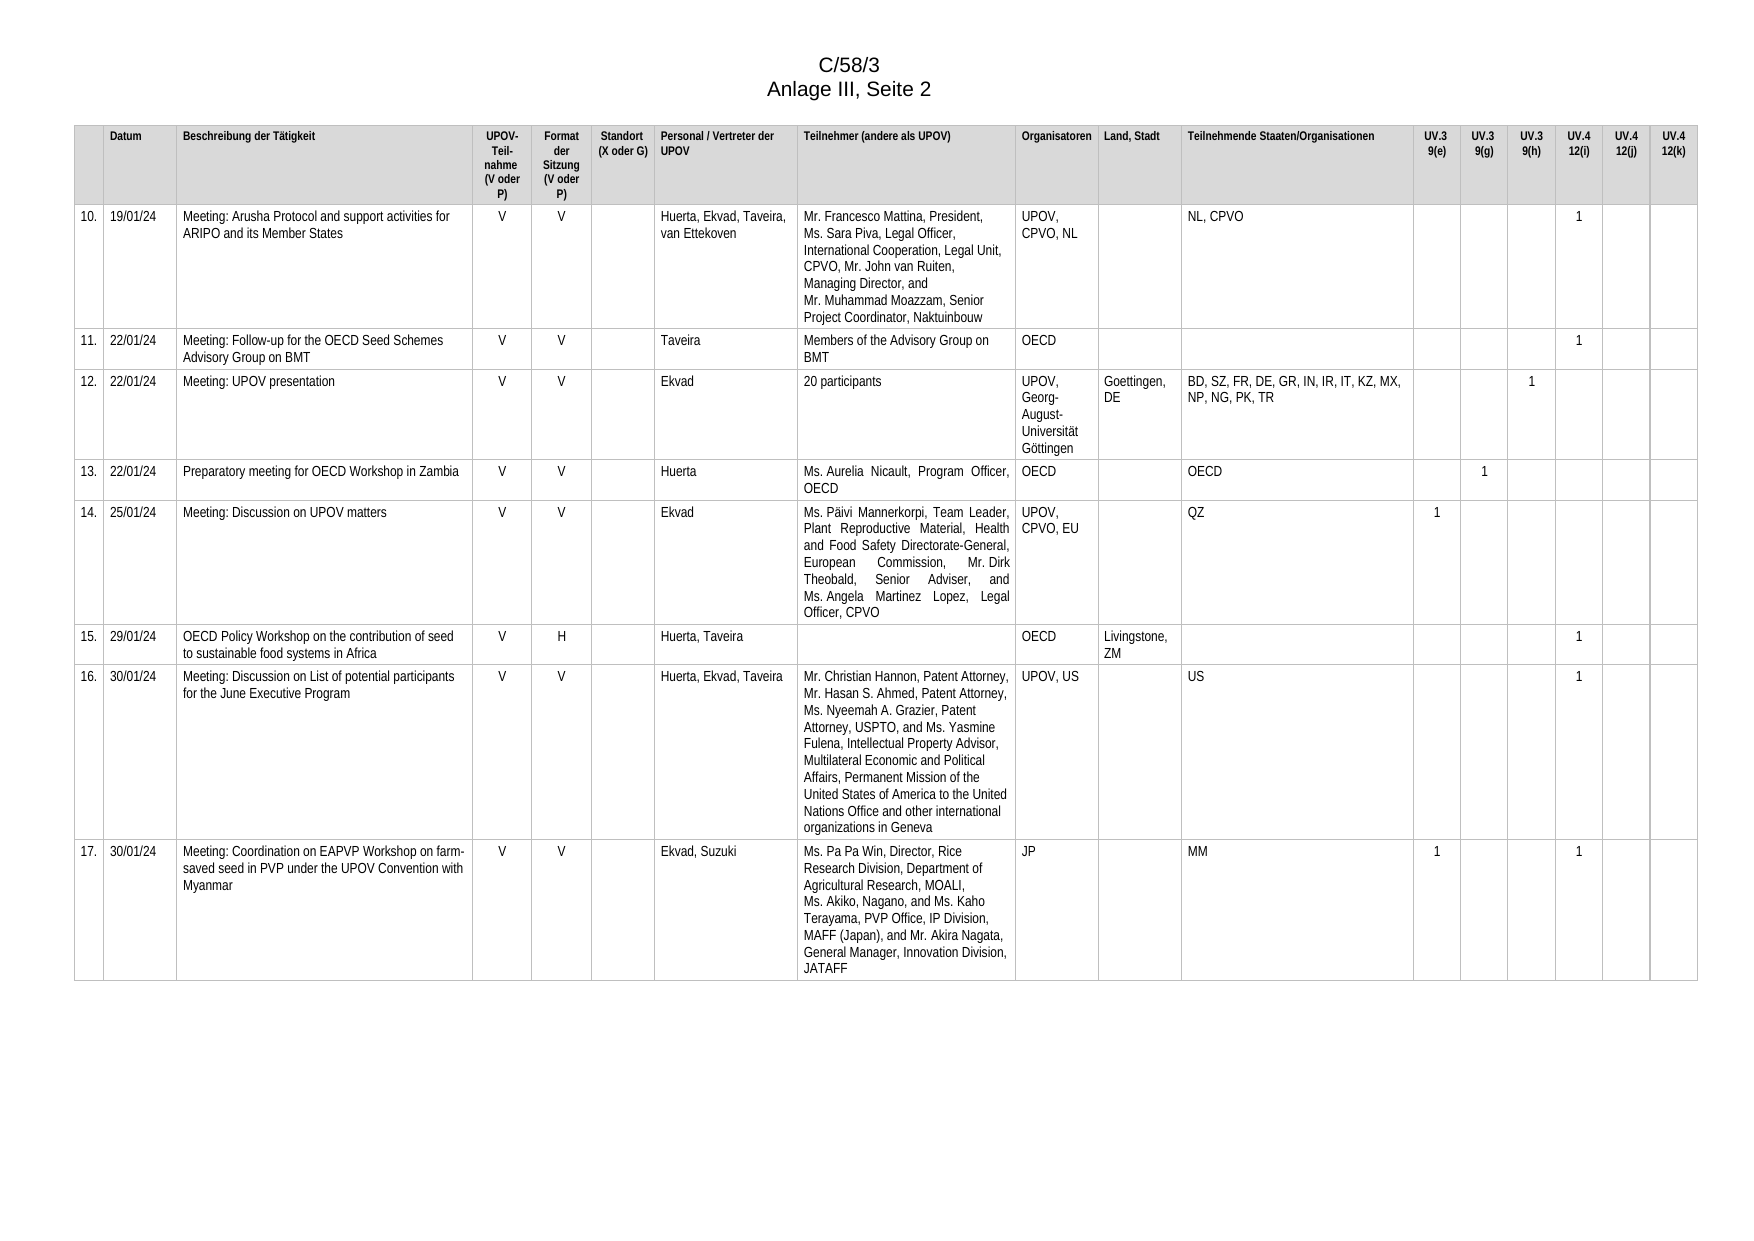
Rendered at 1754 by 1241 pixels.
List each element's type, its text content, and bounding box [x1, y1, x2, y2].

table_cell 1 [1414, 840, 1460, 980]
table_cell Ekvad [655, 501, 797, 624]
table_cell Meeting: Discussion on UPOV matters [177, 501, 472, 624]
table_cell Huerta [655, 460, 797, 499]
table_cell [592, 460, 654, 499]
table_cell [75, 370, 103, 459]
table_cell Goettingen, DE [1099, 370, 1181, 459]
table_cell 30/01/24 [104, 665, 176, 839]
table_cell [1099, 329, 1181, 368]
table_cell V [473, 460, 531, 499]
table_cell QZ [1182, 501, 1413, 624]
table_cell [1556, 460, 1602, 499]
table_cell 22/01/24 [104, 460, 176, 499]
table_cell [1508, 625, 1555, 664]
table_cell [1603, 460, 1649, 499]
table_cell OECD Policy Workshop on the contribution of seed to sustainable food systems in Africa [177, 625, 472, 664]
table_cell [592, 501, 654, 624]
table_cell [1603, 665, 1649, 839]
table_header Teilnehmer (andere als UPOV) [798, 126, 1015, 204]
table_cell [1603, 370, 1649, 459]
table_cell [1508, 665, 1555, 839]
table_header [75, 126, 103, 204]
table_cell [75, 460, 103, 499]
table_cell JP [1016, 840, 1098, 980]
table_cell Ms. Pa Pa Win, Director, Rice Research Division, Department of Agricultural Research, MOALI, Ms. Akiko, Nagano, and Ms. Kaho Terayama, PVP Office, IP Division, MAFF (Japan), and Mr. Akira Nagata, General Manager, Innovation Division, JATAFF [798, 840, 1015, 980]
table_cell [1461, 501, 1507, 624]
table_cell NL, CPVO [1182, 205, 1413, 328]
table_cell Meeting: Discussion on List of potential participants for the June Executive Program [177, 665, 472, 839]
table_cell 1 [1508, 370, 1555, 459]
table_cell [1182, 625, 1413, 664]
table_cell V [532, 370, 591, 459]
table_cell UPOV, CPVO, EU [1016, 501, 1098, 624]
table_cell [1099, 205, 1181, 328]
table_header UV.3 9(h) [1508, 126, 1555, 204]
table_header Teilnehmende Staaten/Organisationen [1182, 126, 1413, 204]
table_cell Ekvad, Suzuki [655, 840, 797, 980]
table_cell [1414, 329, 1460, 368]
table_cell Ekvad [655, 370, 797, 459]
table_cell Ms. Päivi Mannerkorpi, Team Leader, Plant Reproductive Material, Health and Food Safety Directorate-General, European Commission, Mr. Dirk Theobald, Senior Adviser, and Ms. Angela Martinez Lopez, Legal Officer, CPVO [798, 501, 1015, 624]
table_cell V [532, 840, 591, 980]
table_cell [798, 625, 1015, 664]
table_cell Preparatory meeting for OECD Workshop in Zambia [177, 460, 472, 499]
table_cell [1099, 840, 1181, 980]
table_cell 20 participants [798, 370, 1015, 459]
table_cell V [473, 329, 531, 368]
table_cell [1651, 370, 1697, 459]
table_cell [1414, 205, 1460, 328]
table_cell Mr. Christian Hannon, Patent Attorney, Mr. Hasan S. Ahmed, Patent Attorney, Ms. Nyeemah A. Grazier, Patent Attorney, USPTO, and Ms. Yasmine Fulena, Intellectual Property Advisor, Multilateral Economic and Political Affairs, Permanent Mission of the United States of America to the United Nations Office and other international organizations in Geneva [798, 665, 1015, 839]
table_cell MM [1182, 840, 1413, 980]
table_cell [75, 840, 103, 980]
table_cell 1 [1414, 501, 1460, 624]
table_cell [592, 205, 654, 328]
table_cell [1603, 205, 1649, 328]
table_cell 1 [1556, 625, 1602, 664]
table_cell Huerta, Taveira [655, 625, 797, 664]
table_cell V [473, 665, 531, 839]
table_cell [1099, 501, 1181, 624]
table_cell [1461, 205, 1507, 328]
table_cell [1508, 205, 1555, 328]
table_cell OECD [1182, 460, 1413, 499]
table_cell V [473, 370, 531, 459]
table_cell [1603, 329, 1649, 368]
table_cell UPOV, Georg-August-Universität Göttingen [1016, 370, 1098, 459]
table_cell [75, 625, 103, 664]
table_cell Meeting: Follow-up for the OECD Seed Schemes Advisory Group on BMT [177, 329, 472, 368]
table_cell 22/01/24 [104, 329, 176, 368]
table_header Land, Stadt [1099, 126, 1181, 204]
table_header UV.4 12(j) [1603, 126, 1649, 204]
table_cell V [532, 665, 591, 839]
table_cell [1651, 840, 1697, 980]
table_cell [1461, 370, 1507, 459]
table_cell [592, 370, 654, 459]
table_cell Mr. Francesco Mattina, President, Ms. Sara Piva, Legal Officer, International Cooperation, Legal Unit, CPVO, Mr. John van Ruiten, Managing Director, and Mr. Muhammad Moazzam, Senior Project Coordinator, Naktuinbouw [798, 205, 1015, 328]
table_cell [75, 665, 103, 839]
table_cell [1508, 840, 1555, 980]
table_cell Meeting: Arusha Protocol and support activities for ARIPO and its Member States [177, 205, 472, 328]
table_cell Huerta, Ekvad, Taveira, van Ettekoven [655, 205, 797, 328]
table_cell V [473, 501, 531, 624]
table_cell BD, SZ, FR, DE, GR, IN, IR, IT, KZ, MX, NP, NG, PK, TR [1182, 370, 1413, 459]
table_cell 1 [1556, 329, 1602, 368]
table_cell Ms. Aurelia Nicault, Program Officer, OECD [798, 460, 1015, 499]
table_cell [75, 329, 103, 368]
table_cell H [532, 625, 591, 664]
table_cell [592, 665, 654, 839]
table_cell V [473, 840, 531, 980]
table_header UPOV-Teil-nahme (V oder P) [473, 126, 531, 204]
table_cell [1556, 370, 1602, 459]
table_cell [1461, 840, 1507, 980]
table_cell 1 [1461, 460, 1507, 499]
table_cell [1651, 625, 1697, 664]
table_header UV.3 9(g) [1461, 126, 1507, 204]
table_cell V [473, 625, 531, 664]
table_cell Livingstone, ZM [1099, 625, 1181, 664]
table_cell [1651, 665, 1697, 839]
table_cell V [532, 501, 591, 624]
table_cell V [473, 205, 531, 328]
table_cell OECD [1016, 625, 1098, 664]
table_cell [1414, 370, 1460, 459]
table_header UV.4 12(i) [1556, 126, 1602, 204]
table_cell US [1182, 665, 1413, 839]
table_cell 30/01/24 [104, 840, 176, 980]
table_cell [1414, 460, 1460, 499]
table_cell [1651, 460, 1697, 499]
table_cell [592, 625, 654, 664]
table_cell [1099, 460, 1181, 499]
table_cell Members of the Advisory Group on BMT [798, 329, 1015, 368]
table_cell 1 [1556, 205, 1602, 328]
table_header Personal / Vertreter der UPOV [655, 126, 797, 204]
table_cell [592, 840, 654, 980]
table_cell 1 [1556, 840, 1602, 980]
table_cell [592, 329, 654, 368]
table_header Datum [104, 126, 176, 204]
table_cell [1651, 205, 1697, 328]
table_cell Meeting: Coordination on EAPVP Workshop on farm-saved seed in PVP under the UPOV Convention with Myanmar [177, 840, 472, 980]
table_cell V [532, 329, 591, 368]
table_cell 29/01/24 [104, 625, 176, 664]
table_cell [1508, 329, 1555, 368]
table_cell [1414, 625, 1460, 664]
table_cell Meeting: UPOV presentation [177, 370, 472, 459]
table_cell UPOV, CPVO, NL [1016, 205, 1098, 328]
table_cell 1 [1556, 665, 1602, 839]
table_header Beschreibung der Tätigkeit [177, 126, 472, 204]
table_cell 25/01/24 [104, 501, 176, 624]
table_cell UPOV, US [1016, 665, 1098, 839]
table_cell [1461, 329, 1507, 368]
table_cell V [532, 205, 591, 328]
table_cell [1603, 840, 1649, 980]
table_cell [1461, 665, 1507, 839]
table_cell [1099, 665, 1181, 839]
table_cell [75, 205, 103, 328]
table_cell [1603, 501, 1649, 624]
table_header Organisatoren [1016, 126, 1098, 204]
table_cell [1182, 329, 1413, 368]
table_cell [1651, 501, 1697, 624]
table_cell OECD [1016, 329, 1098, 368]
table_cell [1651, 329, 1697, 368]
table_cell [1556, 501, 1602, 624]
table_cell Taveira [655, 329, 797, 368]
table_cell 19/01/24 [104, 205, 176, 328]
table_header UV.4 12(k) [1651, 126, 1697, 204]
table_header Standort (X oder G) [592, 126, 654, 204]
table_cell Huerta, Ekvad, Taveira [655, 665, 797, 839]
table_cell [1414, 665, 1460, 839]
table_cell [1461, 625, 1507, 664]
table_cell [1603, 625, 1649, 664]
table_cell OECD [1016, 460, 1098, 499]
table_cell 22/01/24 [104, 370, 176, 459]
table_cell [1508, 460, 1555, 499]
table_header Format der Sitzung (V oder P) [532, 126, 591, 204]
table_header UV.3 9(e) [1414, 126, 1460, 204]
table_cell [75, 501, 103, 624]
table_cell V [532, 460, 591, 499]
table_cell [1508, 501, 1555, 624]
